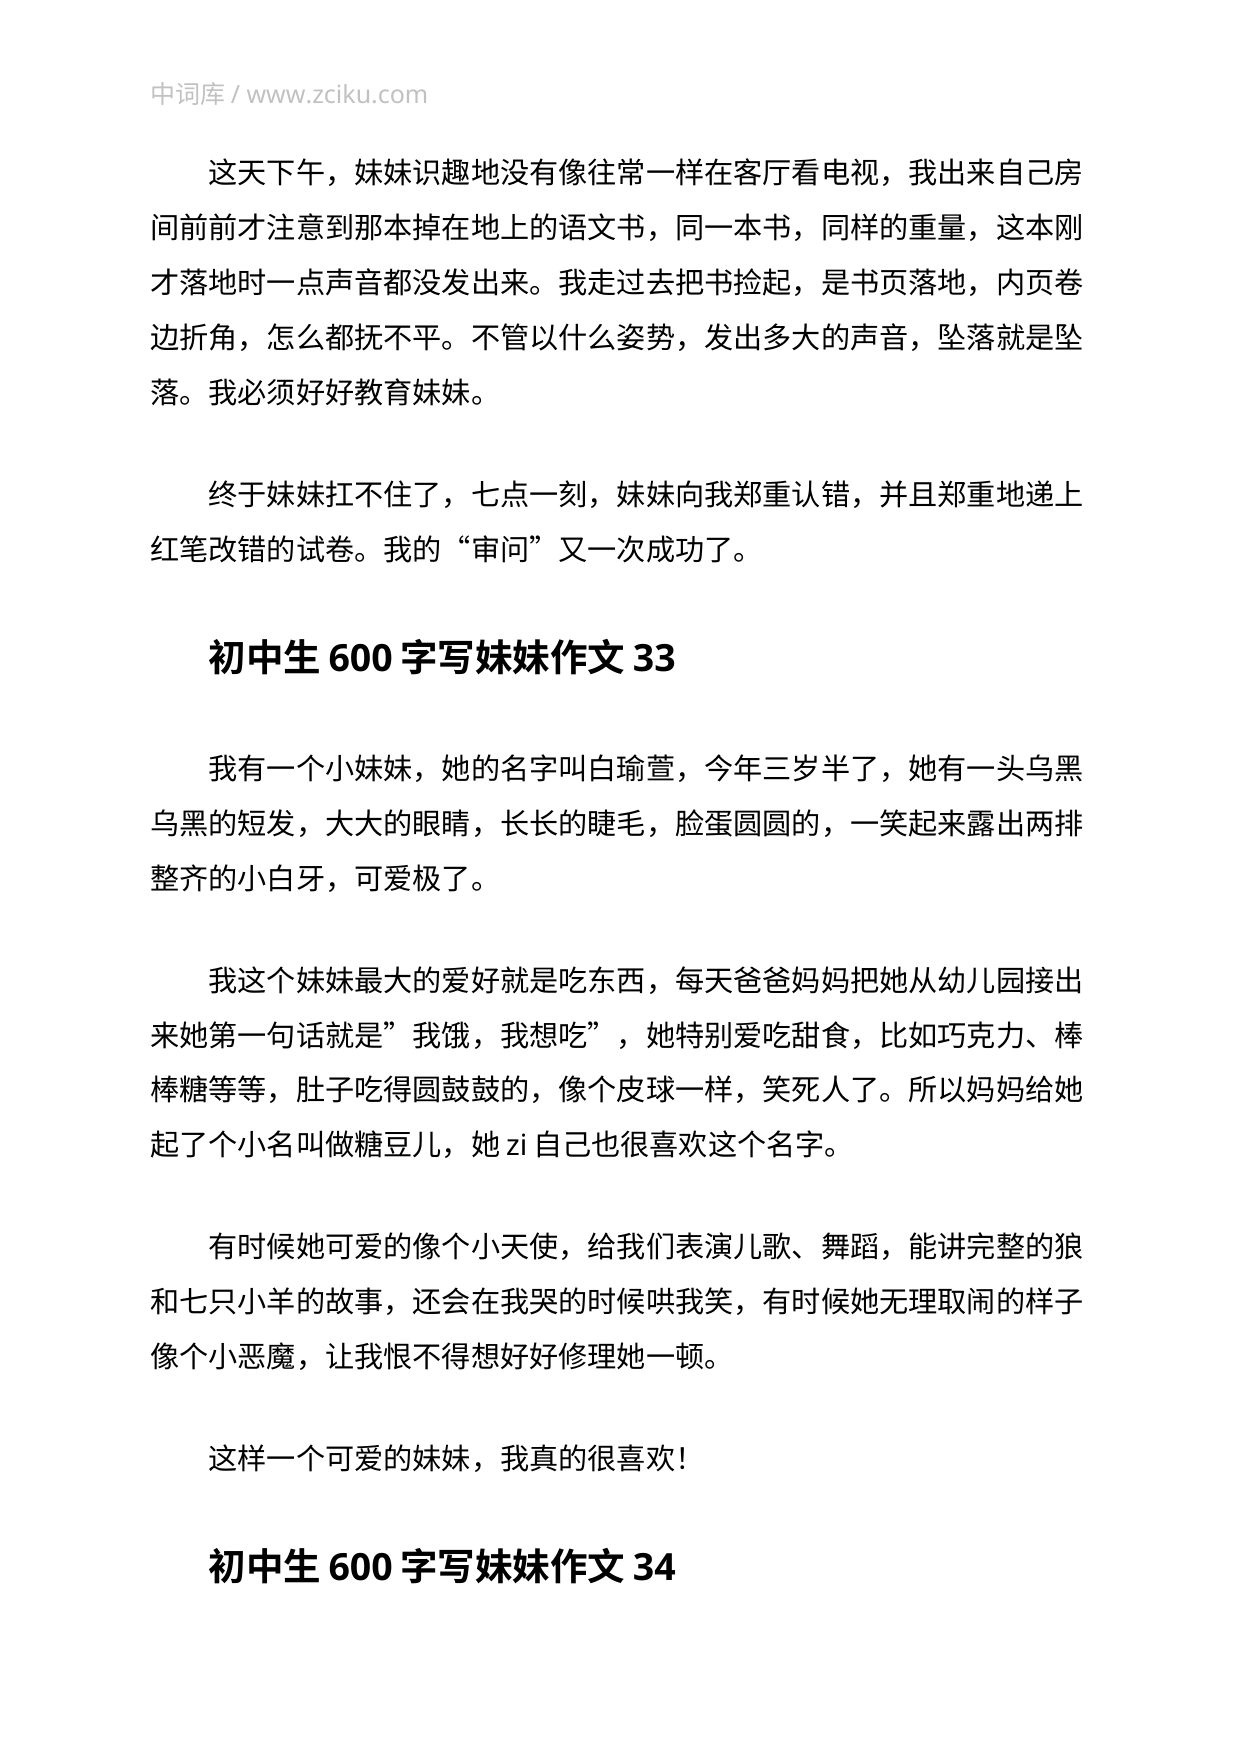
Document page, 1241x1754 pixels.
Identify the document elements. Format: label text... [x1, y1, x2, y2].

text 终于妹妹扛不住了，七点一刻，妹妹向我郑重认错，并且郑重地递上红笔改错的试卷。我的“审问”又一次成功了。 [150, 471, 1090, 568]
text 初中生600字写妹妹作文34 [150, 1537, 1090, 1592]
text 我这个妹妹最大的爱好就是吃东西，每天爸爸妈妈把她从幼儿园接出来她第一句话就是”我饿，我想吃”，她特别爱吃甜食，比如巧克力、棒棒糖等等，肚子吃得圆鼓鼓的，像个皮球一样，笑死人了。所以妈妈给她起了个小名叫做糖豆儿，她zi自己也很喜欢这个名字。 [150, 957, 1090, 1164]
text 这样一个可爱的妹妹，我真的很喜欢！ [150, 1435, 1090, 1478]
text 我有一个小妹妹，她的名字叫白瑜萱，今年三岁半了，她有一头乌黑乌黑的短发，大大的眼睛，长长的睫毛，脸蛋圆圆的，一笑起来露出两排整齐的小白牙，可爱极了。 [150, 746, 1090, 898]
text 这天下午，妹妹识趣地没有像往常一样在客厅看电视，我出来自己房间前前才注意到那本掉在地上的语文书，同一本书，同样的重量，这本刚才落地时一点声音都没发出来。我走过去把书捡起，是书页落地，内页卷边折角，怎么都抚不平。不管以什么姿势，发出多大的声音，坠落就是坠落。我必须好好教育妹妹。 [150, 150, 1090, 412]
text 有时候她可爱的像个小天使，给我们表演儿歌、舞蹈，能讲完整的狼和七只小羊的故事，还会在我哭的时候哄我笑，有时候她无理取闹的样子像个小恶魔，让我恨不得想好好修理她一顿。 [150, 1224, 1090, 1376]
text 初中生600字写妹妹作文33 [150, 628, 1090, 682]
